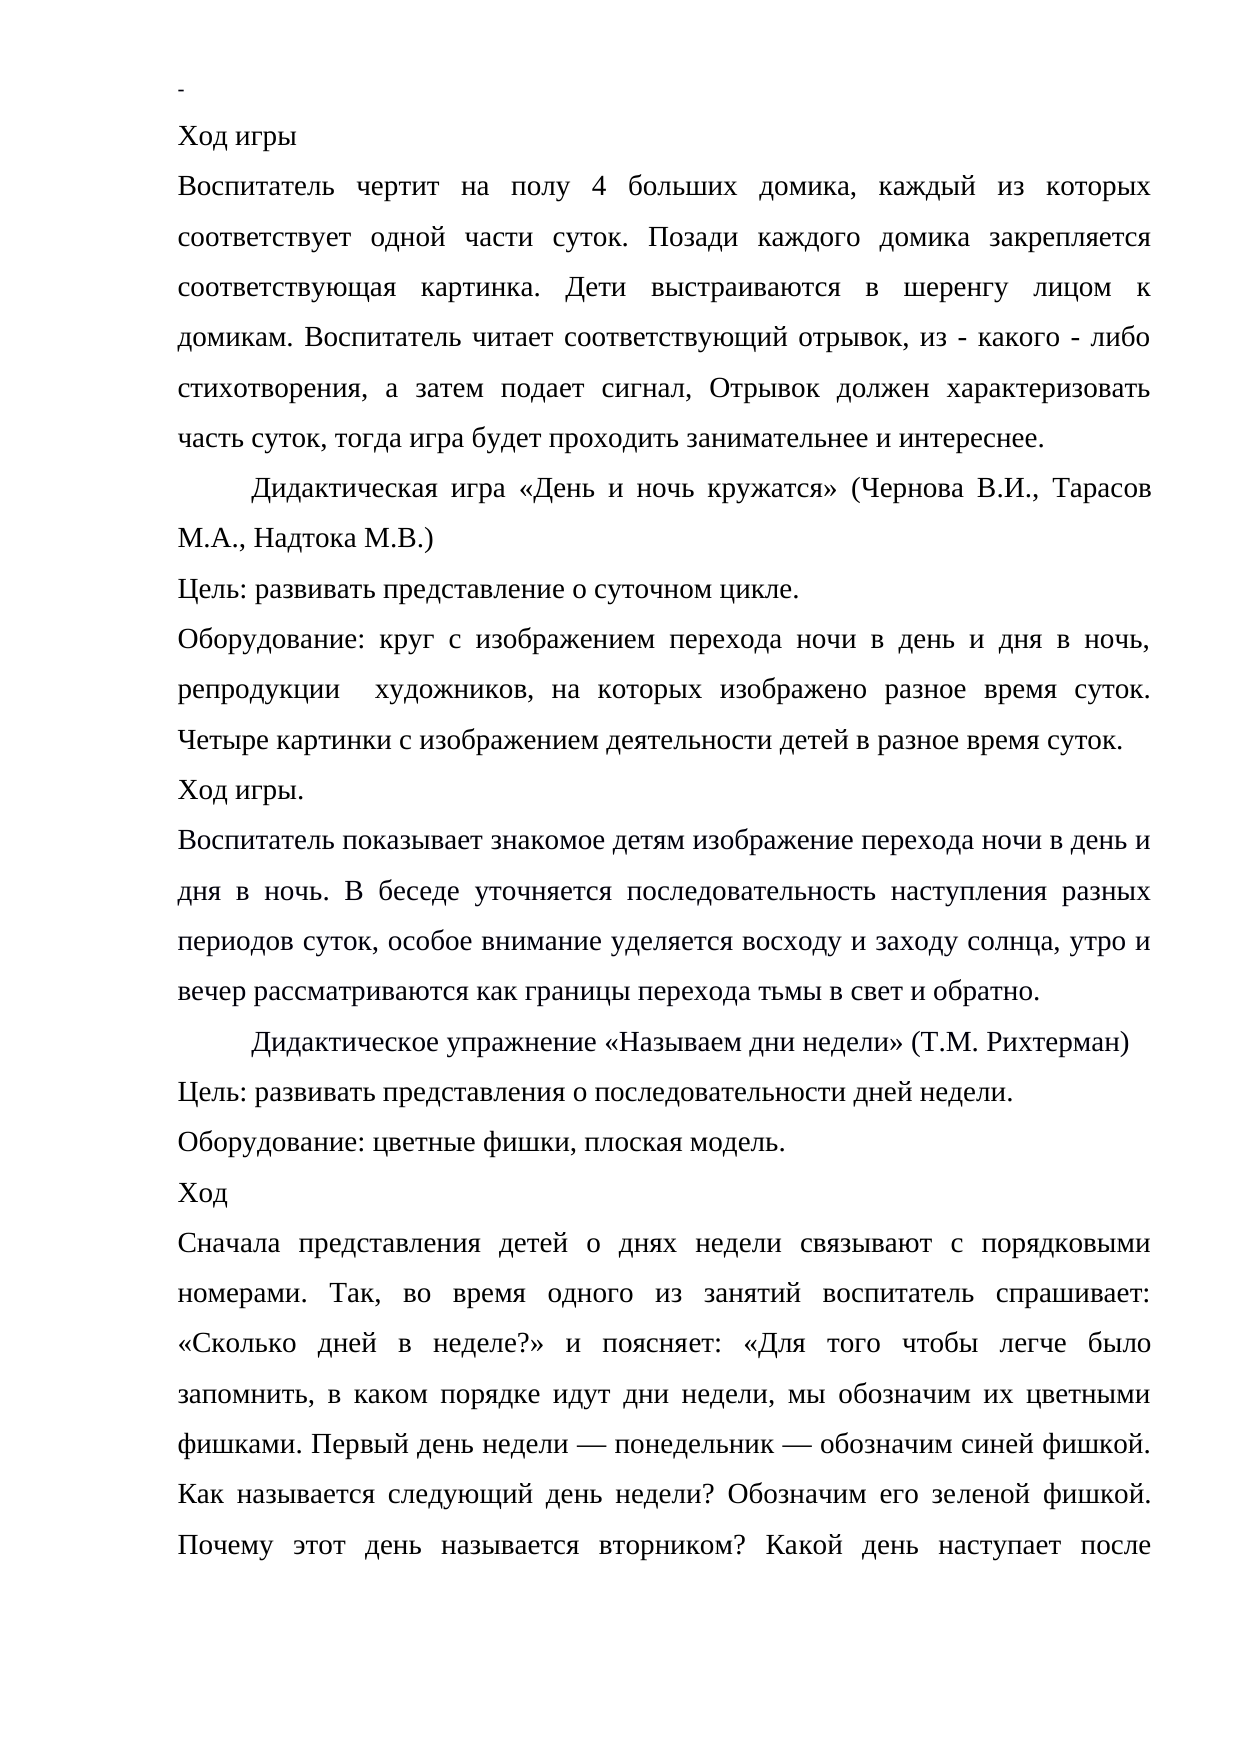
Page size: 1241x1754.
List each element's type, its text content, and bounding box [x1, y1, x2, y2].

text Воспитатель чертит на полу 4 больших домика, каждый из которых соответствует одной части суток. Позади каждого домика закрепляется соответствующая картинка. Дети выстраиваются в шеренгу лицом к домикам. Воспитатель читает соответствующий отрывок, из - какого - либо стихотворения, а затем подает сигнал, Отрывок должен характеризовать часть суток, тогда игра будет проходить занимательнее и интереснее. [177, 168, 1152, 453]
text Оборудование: круг с изображением перехода ночи в день и дня в ночь, репродукции художников, на которых изображено разное время суток. Четыре картинки с изображением деятельности детей в разное время суток. [177, 621, 1152, 755]
text Цель: развивать представление о суточном цикле. [177, 571, 1152, 604]
text Ход [177, 1175, 1152, 1208]
text Ход игры. [177, 772, 1152, 806]
text Цель: развивать представления о последовательности дней недели. [177, 1074, 1152, 1108]
text Оборудование: цветные фишки, плоская модель. [177, 1124, 1152, 1158]
text Ход игры [177, 118, 1152, 152]
text Дидактическое упражнение «Называем дни недели» (Т.М. Рихтерман) [177, 1024, 1152, 1057]
text Воспитатель показывает знакомое детям изображение перехода ночи в день и дня в ночь. В беседе уточняется последовательность наступления разных периодов суток, особое внимание уделяется восходу и заходу солнца, утро и вечер рассматриваются как границы перехода тьмы в свет и обратно. [177, 822, 1152, 1007]
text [177, 1225, 1152, 1560]
text Дидактическая игра «День и ночь кружатся» (Чернова В.И., Тарасов М.А., Надтока М.В.) [177, 470, 1152, 554]
